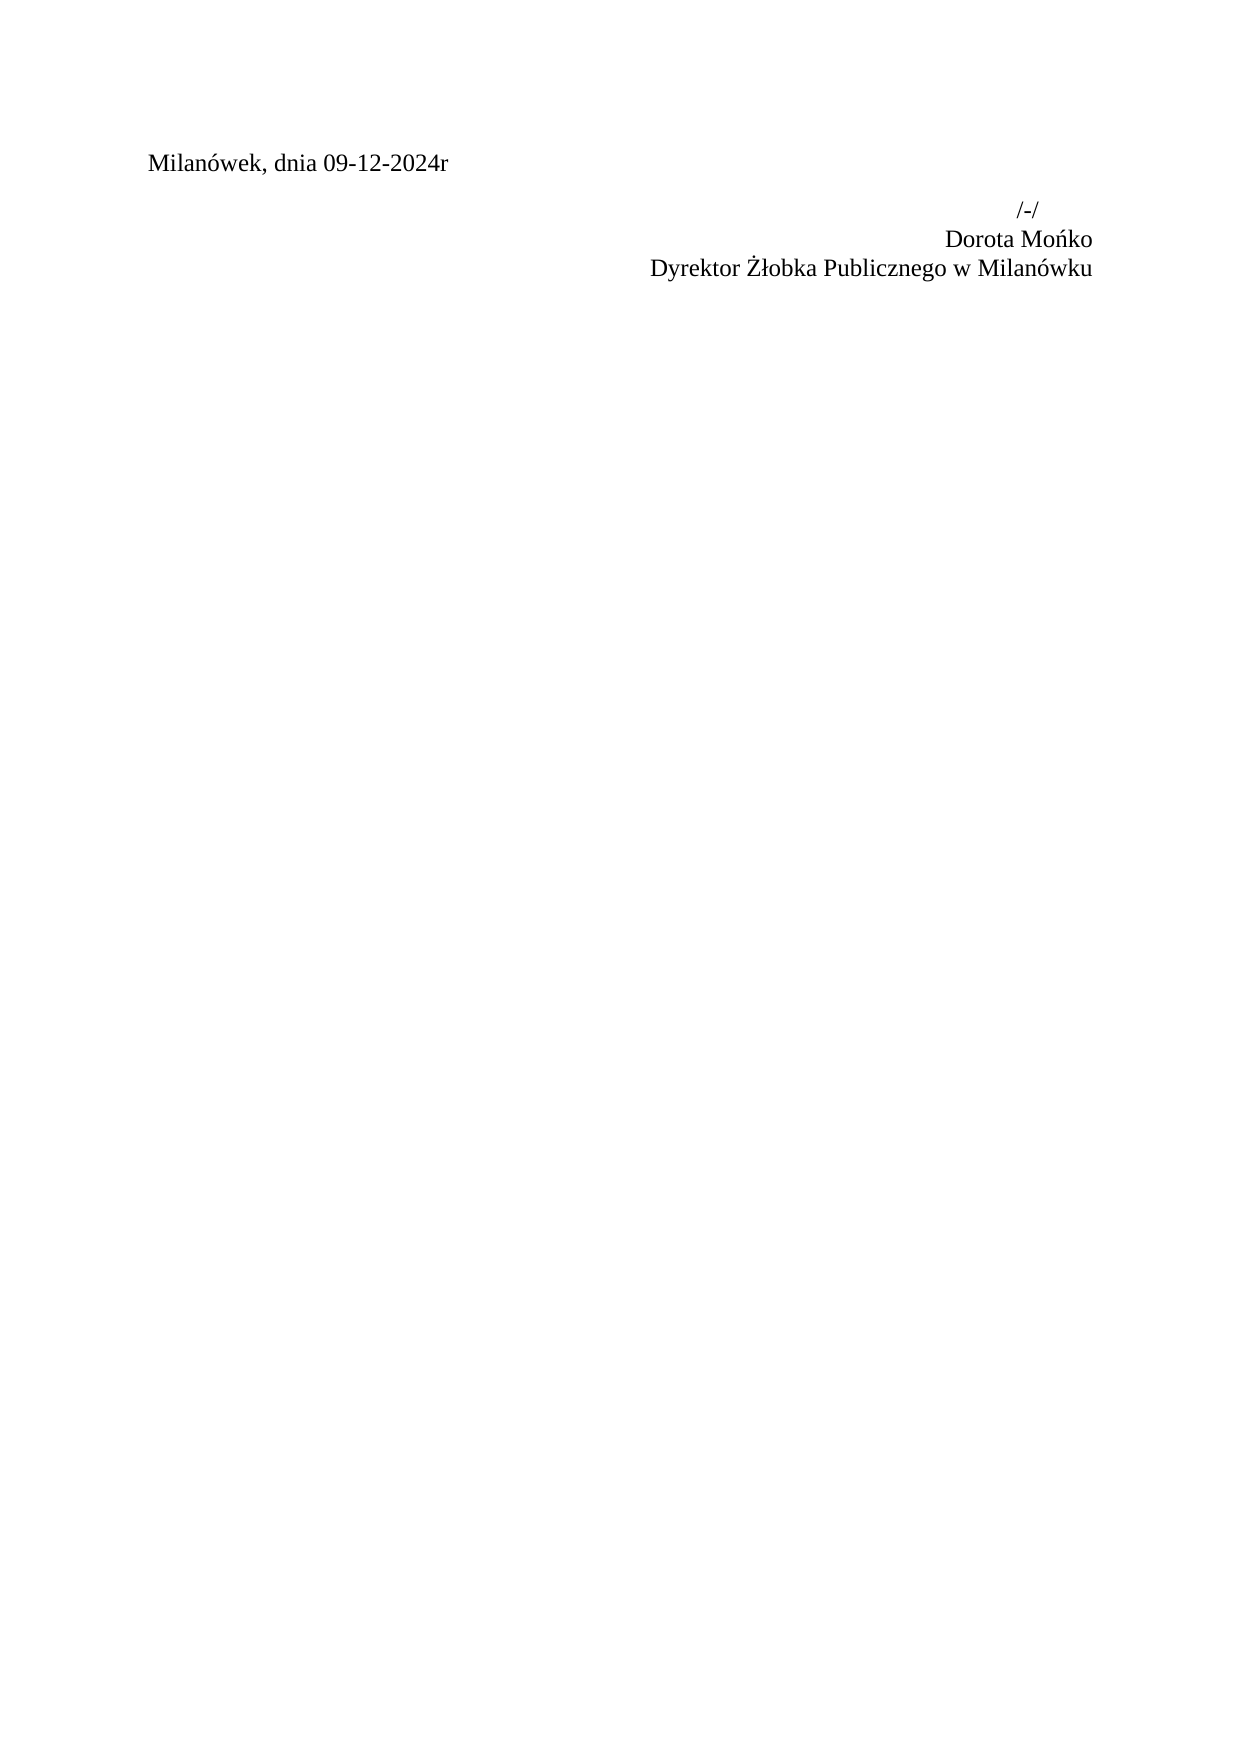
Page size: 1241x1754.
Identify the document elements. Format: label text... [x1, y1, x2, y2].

text Milanówek, dnia 09-12-2024r [148, 148, 1093, 176]
text Dyrektor Żłobka Publicznego w Milanówku [148, 253, 1093, 282]
text Dorota Mońko [148, 224, 1093, 253]
text /-/ [148, 195, 1093, 224]
